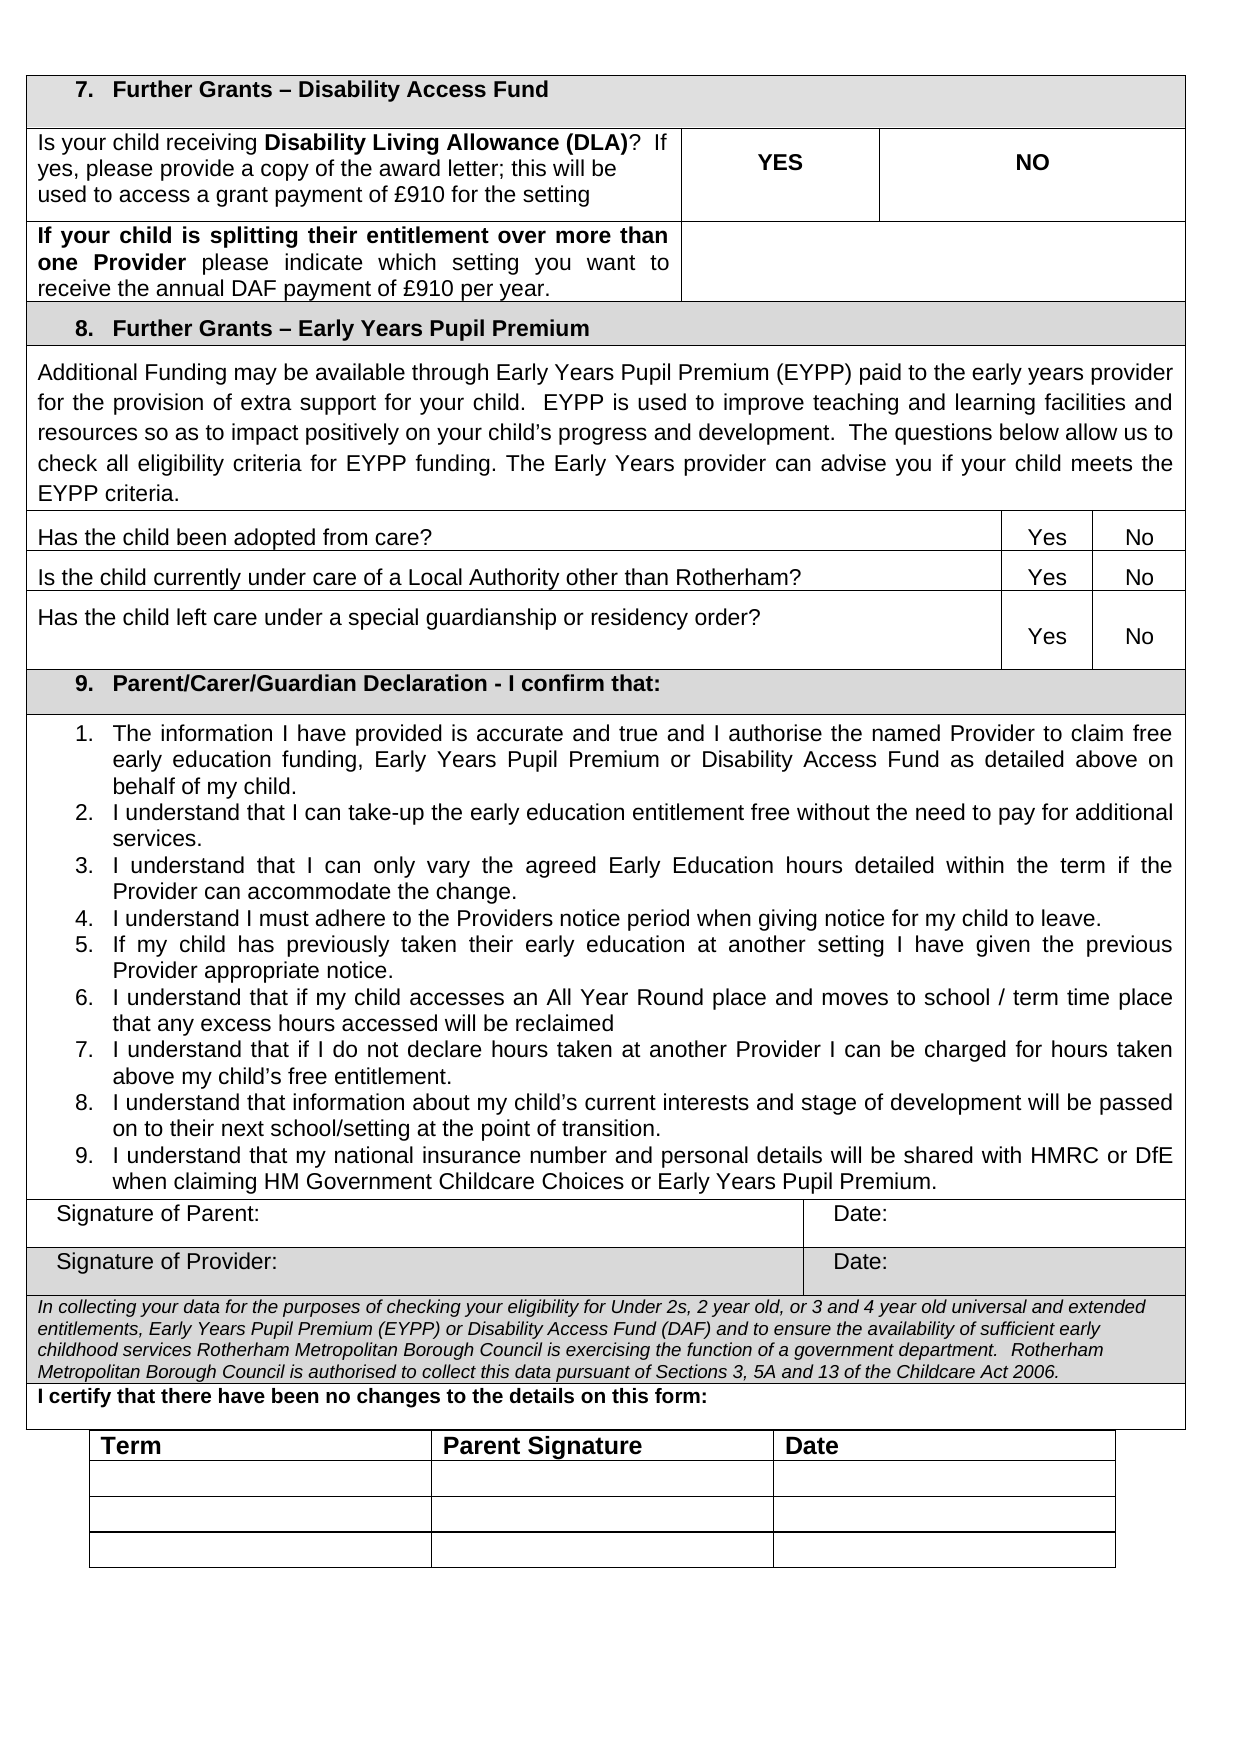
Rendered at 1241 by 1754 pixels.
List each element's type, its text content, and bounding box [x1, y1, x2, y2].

table_cell Yes [1002, 551, 1092, 590]
table_cell [90, 1461, 431, 1496]
table_cell YES [682, 129, 879, 221]
table_cell Additional Funding may be available through Early Years Pupil Premium (EYPP) paid to the early years provider for the provision of extra support for your child. EYPP is used to improve teaching and learning facilities and resources so as to impact positively on your child’s progress and development. The questions below allow us to check all eligibility criteria for EYPP funding. The Early Years provider can advise you if your child meets the EYPP criteria. [27, 346, 1185, 510]
table_cell In collecting your data for the purposes of checking your eligibility for Under 2s, 2 year old, or 3 and 4 year old universal and extended entitlements, Early Years Pupil Premium (EYPP) or Disability Access Fund (DAF) and to ensure the availability of sufficient early childhood services Rotherham Metropolitan Borough Council is exercising the function of a government department. Rotherham Metropolitan Borough Council is authorised to collect this data pursuant of Sections 3, 5A and 13 of the Childcare Act 2006. [27, 1296, 1185, 1383]
table_cell [774, 1497, 1115, 1531]
table_cell NO [880, 129, 1185, 221]
table_cell Is your child receiving Disability Living Allowance (DLA)? If yes, please provide a copy of the award letter; this will be used to access a grant payment of £910 for the setting [27, 129, 681, 221]
table_cell Yes [1002, 511, 1092, 550]
table_cell [432, 1533, 773, 1567]
table_cell [90, 1533, 431, 1567]
table_cell [774, 1533, 1115, 1567]
table_cell Signature of Provider: [27, 1248, 803, 1295]
table_cell [774, 1461, 1115, 1496]
table_cell Yes [1002, 591, 1092, 669]
table_cell Signature of Parent: [27, 1200, 803, 1247]
table_cell No [1093, 591, 1185, 669]
table_cell Has the child been adopted from care? [27, 511, 1001, 550]
table_cell Further Grants – Early Years Pupil Premium [27, 302, 1185, 345]
table_header Term [90, 1431, 431, 1460]
table_cell Further Grants – Disability Access Fund [27, 76, 1185, 127]
table_cell Date: [804, 1248, 1185, 1295]
table_cell [90, 1497, 431, 1531]
table_header Date [774, 1431, 1115, 1460]
table_cell The information I have provided is accurate and true and I authorise the named Provider to claim free early education funding, Early Years Pupil Premium or Disability Access Fund as detailed above on behalf of my child. I understand that I can take-up the early education entitlement free without the need to pay for additional services. I understand that I can only vary the agreed Early Education hours detailed within the term if the Provider can accommodate the change. I understand I must adhere to the Providers notice period when giving notice for my child to leave. If my child has previously taken their early education at another setting I have given the previous Provider appropriate notice. I understand that if my child accesses an All Year Round place and moves to school / term time place that any excess hours accessed will be reclaimed I understand that if I do not declare hours taken at another Provider I can be charged for hours taken above my child’s free entitlement. I understand that information about my child’s current interests and stage of development will be passed on to their next school/setting at the point of transition. I understand that my national insurance number and personal details will be shared with HMRC or DfE when claiming HM Government Childcare Choices or Early Years Pupil Premium. [27, 715, 1185, 1199]
table_cell [432, 1497, 773, 1531]
table_cell Parent/Carer/Guardian Declaration - I confirm that: [27, 670, 1185, 714]
table_cell Date: [804, 1200, 1185, 1247]
table_header Parent Signature [432, 1431, 773, 1460]
table_cell I certify that there have been no changes to the details on this form: [27, 1384, 1185, 1429]
table_cell [432, 1461, 773, 1496]
table_cell No [1093, 551, 1185, 590]
table_cell No [1093, 511, 1185, 550]
table_cell Is the child currently under care of a Local Authority other than Rotherham? [27, 551, 1001, 590]
table_cell Has the child left care under a special guardianship or residency order? [27, 591, 1001, 669]
table_cell If your child is splitting their entitlement over more than one Provider please indicate which setting you want to receive the annual DAF payment of £910 per year. [27, 222, 681, 301]
table_cell [682, 222, 1185, 301]
